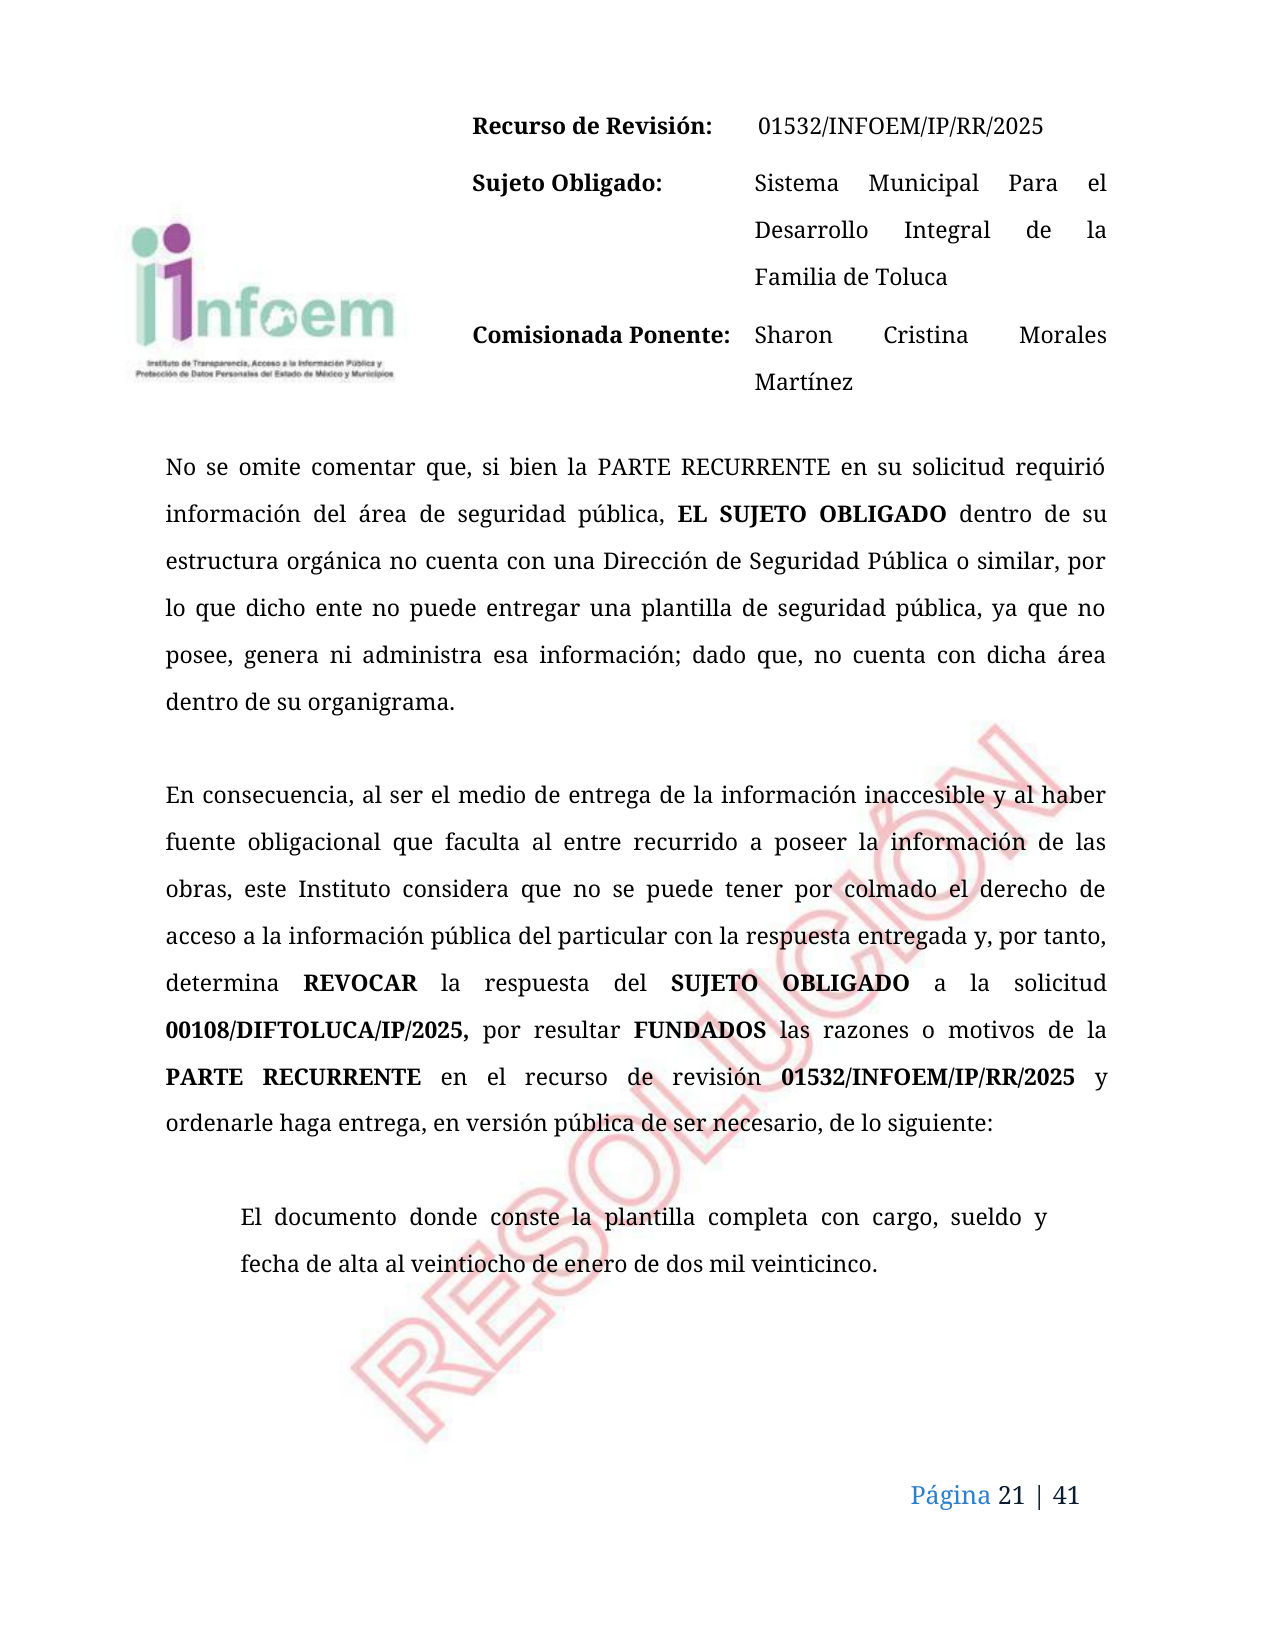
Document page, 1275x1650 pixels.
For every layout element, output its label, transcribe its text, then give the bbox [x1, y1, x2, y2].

text En consecuencia, al ser el medio de entrega de la información inaccesible y al haber fuente obligacional que faculta al entre recurrido a poseer la información de las obras, este Instituto considera que no se puede tener por colmado el derecho de acceso a la información pública del particular con la respuesta entregada y, por tanto, determina REVOCAR la respuesta del SUJETO OBLIGADO a la solicitud 00108/DIFTOLUCA/IP/2025, por resultar FUNDADOS las razones o motivos de la PARTE RECURRENTE en el recurso de revisión 01532/INFOEM/IP/RR/2025 y ordenarle haga entrega, en versión pública de ser necesario, de lo siguiente: [165, 779, 1107, 1139]
picture [2, 158, 1275, 1650]
text El documento donde conste la plantilla completa con cargo, sueldo y fecha de alta al veintiocho de enero de dos mil veinticinco. [240, 1201, 1048, 1279]
text No se omite comentar que, si bien la PARTE RECURRENTE en su solicitud requirió información del área de seguridad pública, EL SUJETO OBLIGADO dentro de su estructura orgánica no cuenta con una Dirección de Seguridad Pública o similar, por lo que dicho ente no puede entregar una plantilla de seguridad pública, ya que no posee, genera ni administra esa información; dado que, no cuenta con dicha área dentro de su organigrama. [165, 451, 1107, 717]
